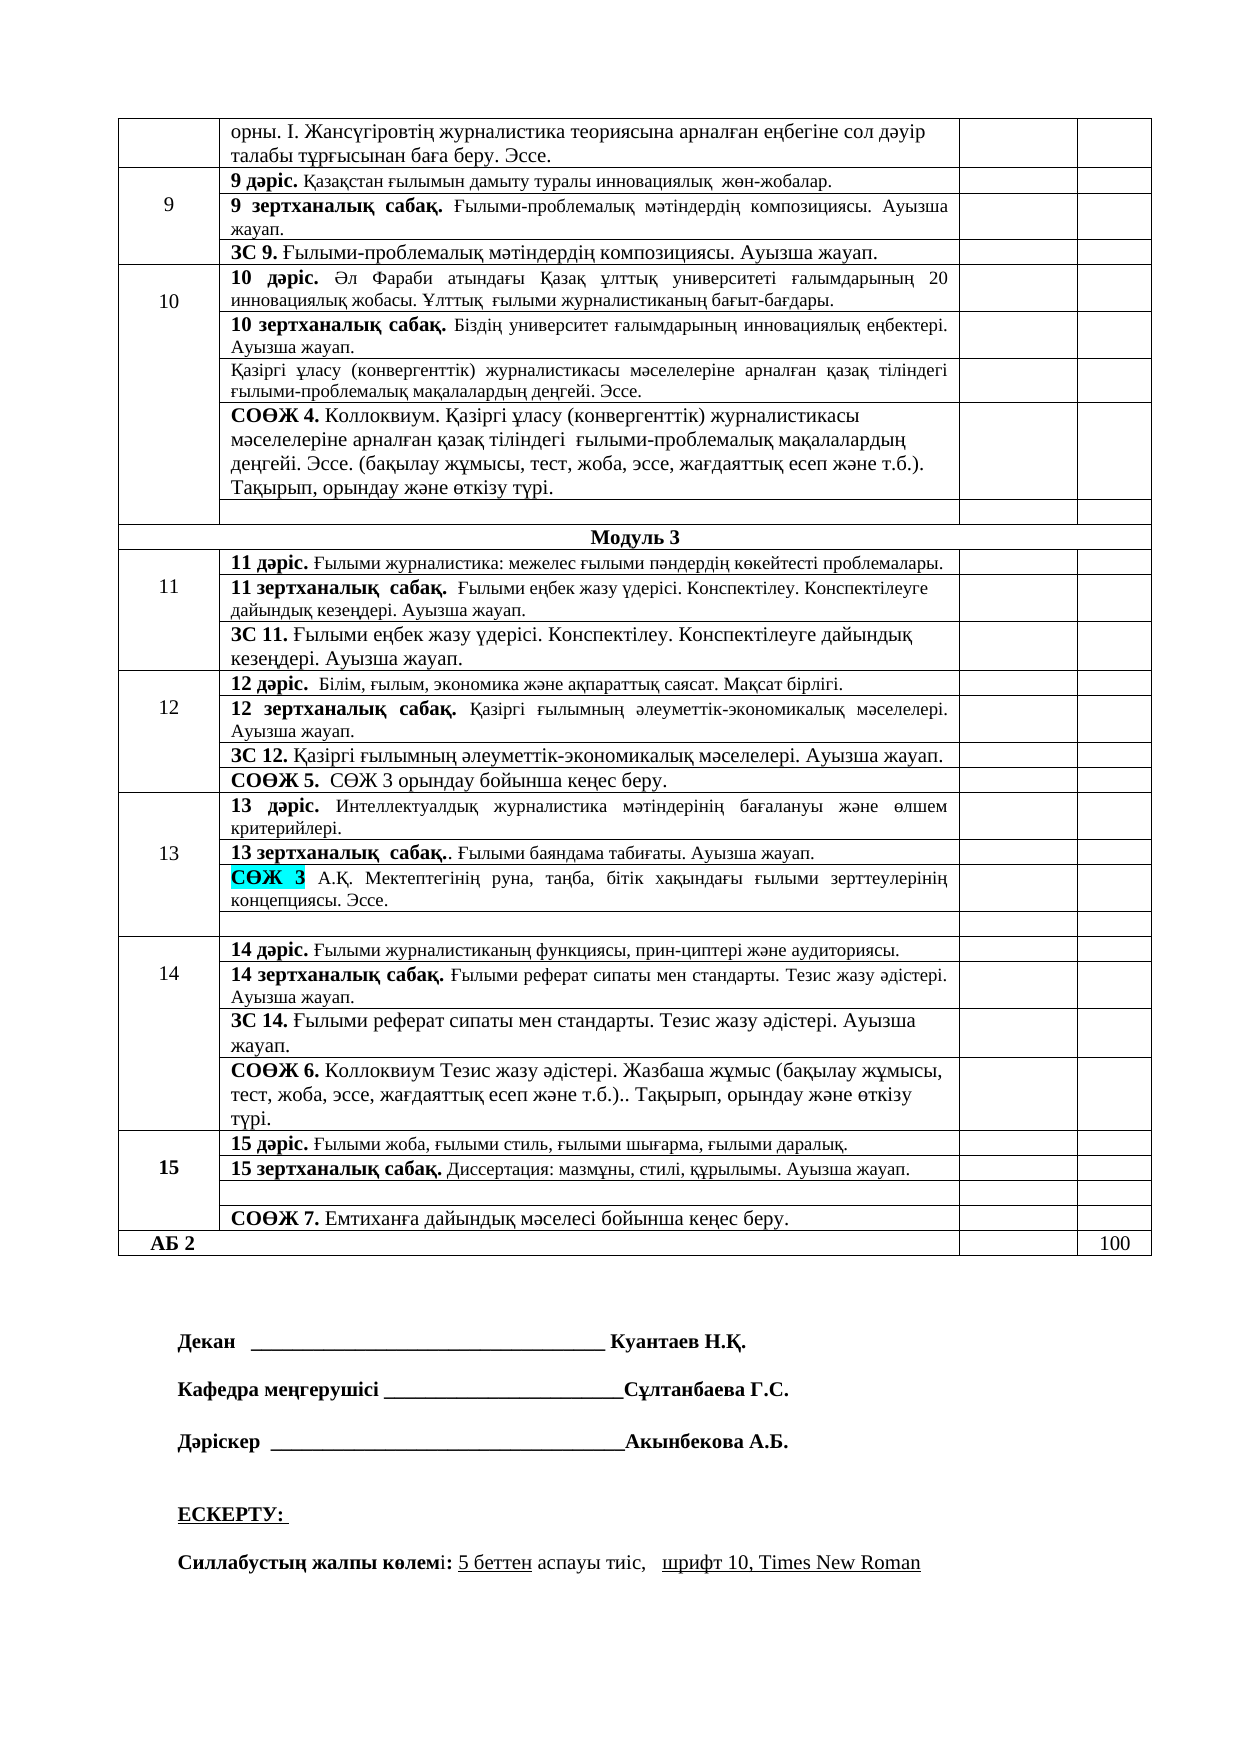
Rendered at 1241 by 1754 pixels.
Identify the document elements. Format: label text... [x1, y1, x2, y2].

table_cell 9 дәріс. Қазақстан ғылымын дамыту туралы инновациялық жөн-жобалар. [220, 168, 959, 192]
table_cell [960, 1231, 1077, 1255]
table_cell [960, 1009, 1077, 1057]
table_cell 15 зертханалық сабақ. Диссертация: мазмұны, стилі, құрылымы. Ауызша жауап. [220, 1156, 959, 1180]
table_cell 9 зертханалық сабақ. Ғылыми-проблемалық мәтіндердің композициясы. Ауызша жауап. [220, 194, 959, 239]
table_cell 13 зертханалық сабақ.. Ғылыми баяндама табиғаты. Ауызша жауап. [220, 840, 959, 864]
table_cell [1078, 240, 1151, 264]
table_cell [1078, 962, 1151, 1007]
table_cell [1078, 265, 1151, 311]
table_cell [1078, 768, 1151, 792]
table_cell [960, 962, 1077, 1007]
table_cell [960, 500, 1077, 524]
table_cell ЗС 9. Ғылыми-проблемалық мәтіндердің композициясы. Ауызша жауап. [220, 240, 959, 264]
table_cell [1078, 937, 1151, 961]
table_cell [960, 550, 1077, 574]
table_cell [1078, 500, 1151, 524]
table_cell [960, 575, 1077, 621]
table_cell 15 [119, 1131, 219, 1230]
table_cell [960, 671, 1077, 695]
text Силлабустың жалпы көлемі: 5 беттен аспауы тиіс, шрифт 10, Times New Roman [177, 1550, 1152, 1574]
table_cell [1078, 312, 1151, 357]
table_cell 14 [119, 937, 219, 1130]
table_cell [220, 500, 959, 524]
table_cell 10 дәріс. Әл Фараби атындағы Қазақ ұлттық университеті ғалымдарының 20 инновациялық жобасы. Ұлттық ғылыми журналистиканың бағыт-бағдары. [220, 265, 959, 311]
table_cell 12 [119, 671, 219, 792]
table_cell [1078, 671, 1151, 695]
table_cell [1078, 168, 1151, 192]
table_cell [1078, 403, 1151, 499]
table_cell 10 [119, 265, 219, 524]
table_cell 11 зертханалық сабақ. Ғылыми еңбек жазу үдерісі. Конспектілеу. Конспектілеуге дайындық кезеңдері. Ауызша жауап. [220, 575, 959, 621]
table_cell 100 [1078, 1231, 1151, 1255]
table_cell [1078, 1009, 1151, 1057]
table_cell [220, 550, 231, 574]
table_cell 11 [119, 550, 219, 670]
table_cell 10 зертханалық сабақ. Біздің университет ғалымдарының инновациялық еңбектері. Ауызша жауап. [220, 312, 959, 357]
table_cell СОӨЖ 6. Коллоквиум Тезис жазу әдістері. Жазбаша жұмыс (бақылау жұмысы, тест, жоба, эссе, жағдаяттық есеп және т.б.).. Тақырып, орындау және өткізу түрі. [220, 1058, 959, 1130]
table_cell 12 зертханалық сабақ. Қазіргі ғылымның әлеуметтік-экономикалық мәселелері. Ауызша жауап. [220, 696, 959, 742]
table_cell [1078, 793, 1151, 839]
table_cell [960, 1058, 1077, 1130]
table_cell [960, 359, 1077, 402]
table_cell [960, 793, 1077, 839]
table_cell [1078, 912, 1151, 936]
table_cell СӨЖ 3 А.Қ. Мектептегінің руна, таңба, бітік хақындағы ғылыми зерттеулерінің концепциясы. Эссе. [220, 865, 959, 911]
table_cell [960, 119, 1077, 167]
table_cell [220, 912, 959, 936]
table_cell [1078, 575, 1151, 621]
table_cell СОӨЖ 4. Коллоквиум. Қазіргі ұласу (конвергенттік) журналистикасы мәселелеріне арналған қазақ тіліндегі ғылыми-проблемалық мақалалардың деңгейі. Эссе. (бақылау жұмысы, тест, жоба, эссе, жағдаяттық есеп және т.б.). Тақырып, орындау және өткізу түрі. [220, 403, 959, 499]
table_cell ЗС 14. Ғылыми реферат сипаты мен стандарты. Тезис жазу әдістері. Ауызша жауап. [220, 1009, 959, 1057]
table_cell [960, 696, 1077, 742]
table_cell [1078, 1156, 1151, 1180]
table_cell [1078, 119, 1151, 167]
table_cell СОӨЖ 5. СӨЖ 3 орындау бойынша кеңес беру. [220, 768, 959, 792]
table_cell [960, 1131, 1077, 1155]
table_cell [960, 1181, 1077, 1205]
table_cell [1078, 622, 1151, 670]
table_cell ЗС 12. Қазіргі ғылымның әлеуметтік-экономикалық мәселелері. Ауызша жауап. [220, 743, 959, 767]
table_cell [220, 1181, 959, 1205]
table_cell [960, 622, 1077, 670]
table_cell [960, 840, 1077, 864]
table_cell [960, 168, 1077, 192]
table_cell [960, 265, 1077, 311]
table_cell [1078, 865, 1151, 911]
table_cell [1078, 359, 1151, 402]
table_cell 9 [119, 168, 219, 264]
table_cell [1078, 194, 1151, 239]
table_cell Қазіргі ұласу (конвергенттік) журналистикасы мәселелеріне арналған қазақ тіліндегі ғылыми-проблемалық мақалалардың деңгейі. Эссе. [220, 359, 959, 402]
table_cell 12 дәріс. Білім, ғылым, экономика және ақпараттық саясат. Мақсат бірлігі. [220, 671, 959, 695]
table_cell 14 зертханалық сабақ. Ғылыми реферат сипаты мен стандарты. Тезис жазу әдістері. Ауызша жауап. [220, 962, 959, 1007]
table_cell СОӨЖ 7. Емтиханға дайындық мәселесі бойынша кеңес беру. [220, 1206, 959, 1230]
table_cell 13 [119, 793, 219, 936]
text Дәріскер __________________________________Акынбекова А.Б. [177, 1429, 1152, 1453]
table_cell ЗС 11. Ғылыми еңбек жазу үдерісі. Конспектілеу. Конспектілеуге дайындық кезеңдері. Ауызша жауап. [220, 622, 959, 670]
text ЕСКЕРТУ: [177, 1502, 1152, 1526]
table_cell [960, 1206, 1077, 1230]
table_cell [1078, 550, 1151, 574]
table_cell [960, 403, 1077, 499]
table_cell [960, 768, 1077, 792]
table_cell [1078, 696, 1151, 742]
table_cell 13 дәріс. Интеллектуалдық журналистика мәтіндерінің бағалануы және өлшем критерийлері. [220, 793, 959, 839]
table_cell [1078, 1181, 1151, 1205]
table_cell [960, 743, 1077, 767]
table_cell [960, 912, 1077, 936]
text Кафедра меңгерушісі _______________________Сұлтанбаева Г.С. [177, 1377, 1152, 1401]
table_cell [1078, 1131, 1151, 1155]
text Декан __________________________________ Куантаев Н.Қ. [177, 1328, 1152, 1353]
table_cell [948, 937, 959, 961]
table_cell [960, 312, 1077, 357]
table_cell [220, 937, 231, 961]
table_cell [1078, 1058, 1151, 1130]
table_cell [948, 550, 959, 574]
table_cell АБ 2 [119, 1231, 959, 1255]
table_cell Модуль 3 [119, 525, 1151, 549]
table_cell [960, 240, 1077, 264]
table_cell [960, 1156, 1077, 1180]
table_cell [960, 865, 1077, 911]
table_cell [960, 937, 1077, 961]
table_cell [1078, 840, 1151, 864]
table_cell [1078, 743, 1151, 767]
table_cell [1078, 1206, 1151, 1230]
table_cell 15 дәріс. Ғылыми жоба, ғылыми стиль, ғылыми шығарма, ғылыми даралық. [220, 1131, 959, 1155]
table_cell [960, 194, 1077, 239]
